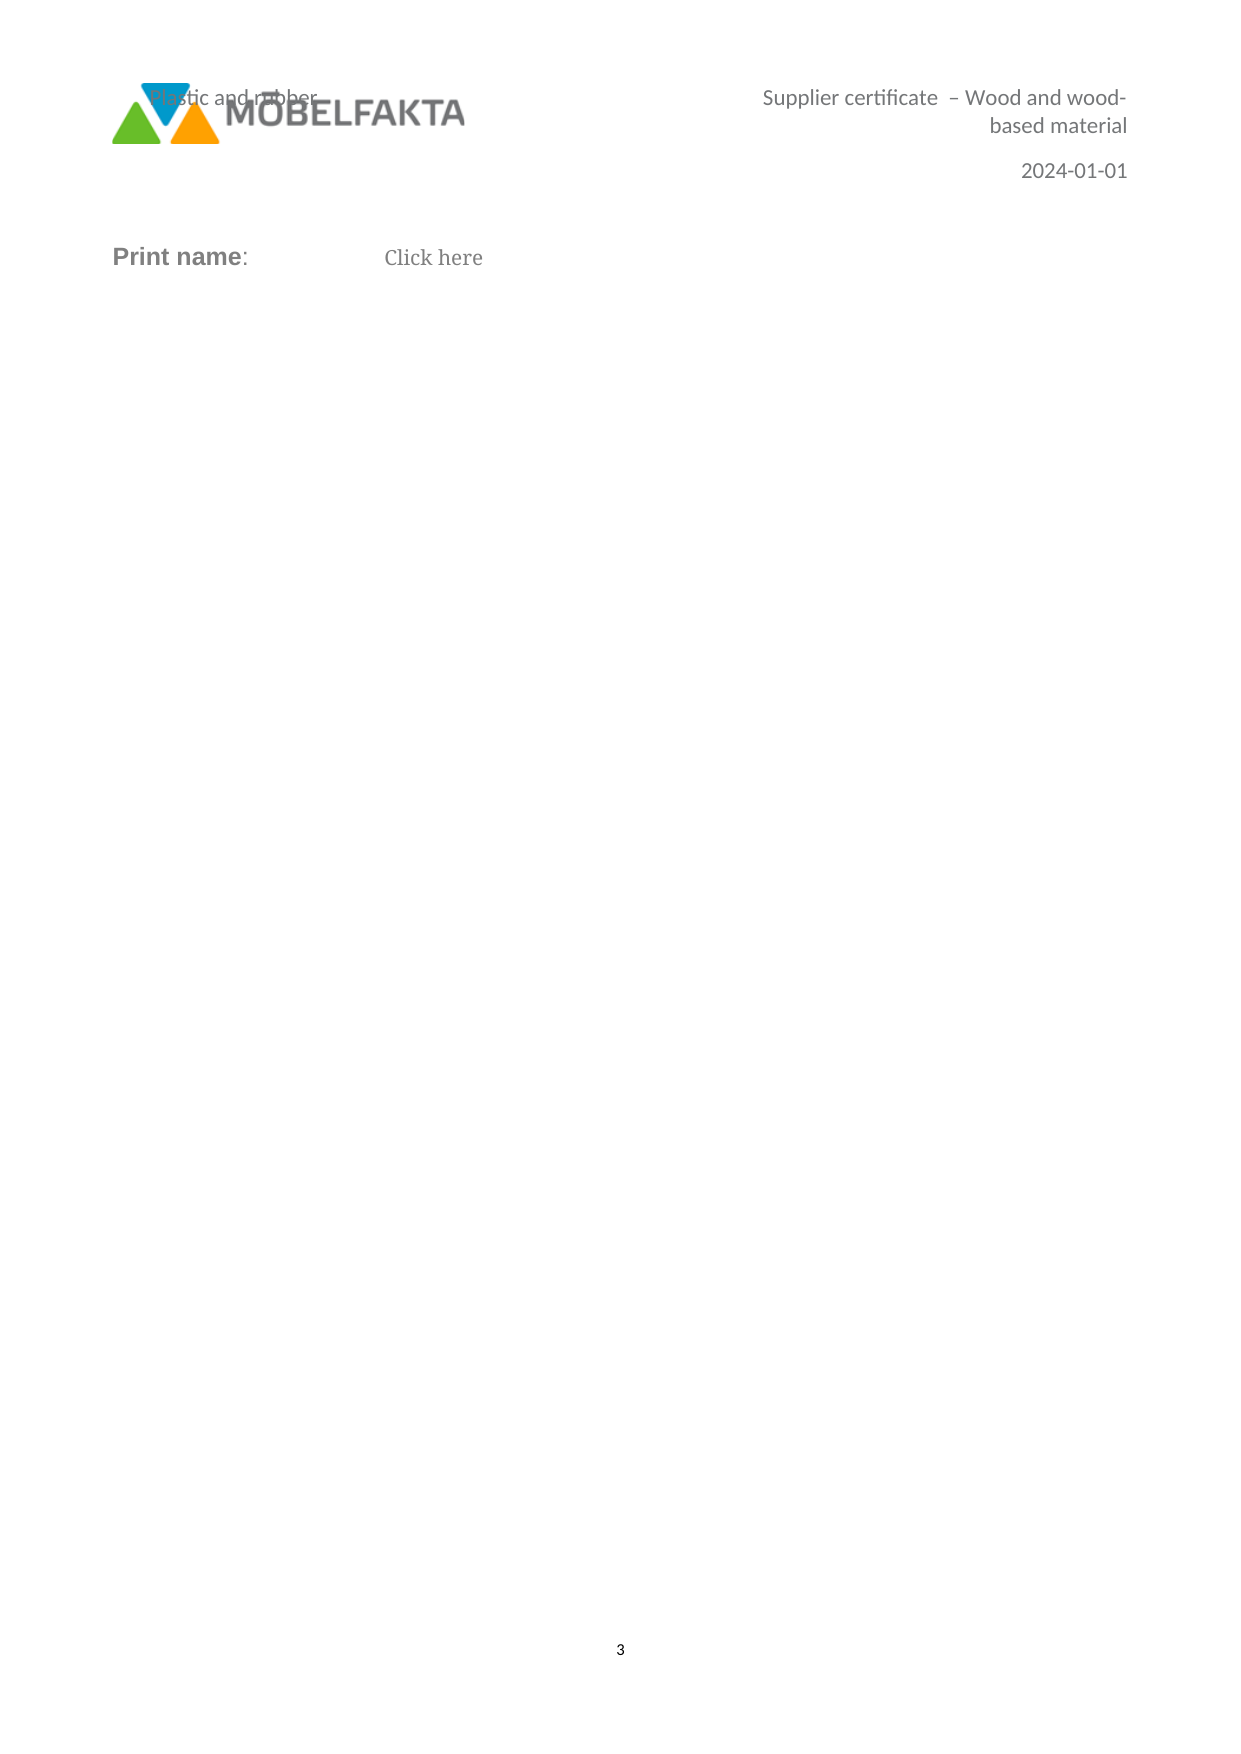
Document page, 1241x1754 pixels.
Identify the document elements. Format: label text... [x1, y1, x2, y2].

text Print name: [112, 242, 1128, 271]
